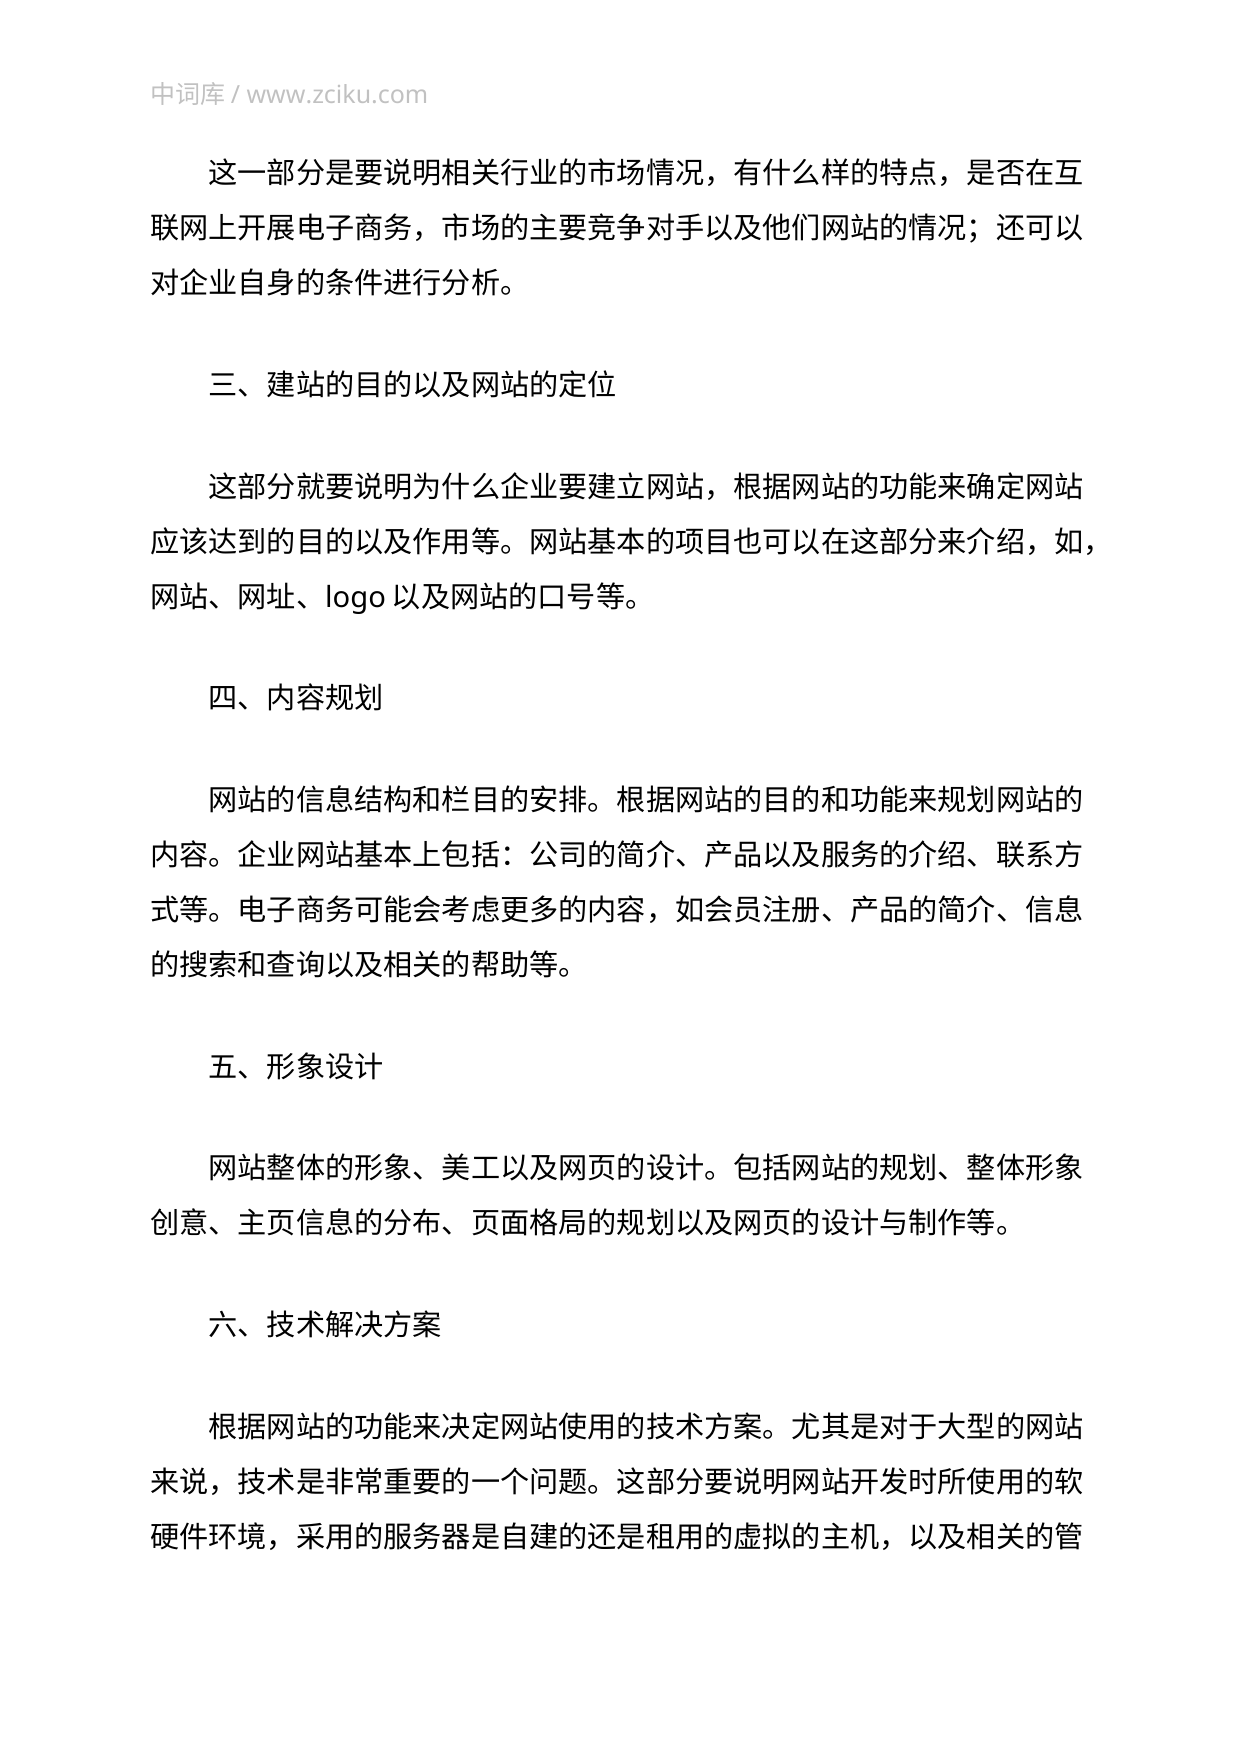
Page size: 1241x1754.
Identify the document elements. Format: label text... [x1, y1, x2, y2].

text 这一部分是要说明相关行业的市场情况，有什么样的特点，是否在互联网上开展电子商务，市场的主要竞争对手以及他们网站的情况；还可以对企业自身的条件进行分析。 [150, 150, 1090, 302]
text 网站的信息结构和栏目的安排。根据网站的目的和功能来规划网站的内容。企业网站基本上包括：公司的简介、产品以及服务的介绍、联系方式等。电子商务可能会考虑更多的内容，如会员注册、产品的简介、信息的搜索和查询以及相关的帮助等。 [150, 777, 1090, 984]
text 三、建站的目的以及网站的定位 [150, 362, 1090, 404]
text 五、形象设计 [150, 1043, 1090, 1086]
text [150, 1403, 1090, 1556]
text 网站整体的形象、美工以及网页的设计。包括网站的规划、整体形象创意、主页信息的分布、页面格局的规划以及网页的设计与制作等。 [150, 1145, 1090, 1242]
text 四、内容规划 [150, 675, 1090, 717]
text 六、技术解决方案 [150, 1302, 1090, 1344]
text 这部分就要说明为什么企业要建立网站，根据网站的功能来确定网站应该达到的目的以及作用等。网站基本的项目也可以在这部分来介绍，如，网站、网址、logo以及网站的口号等。 [150, 463, 1090, 616]
